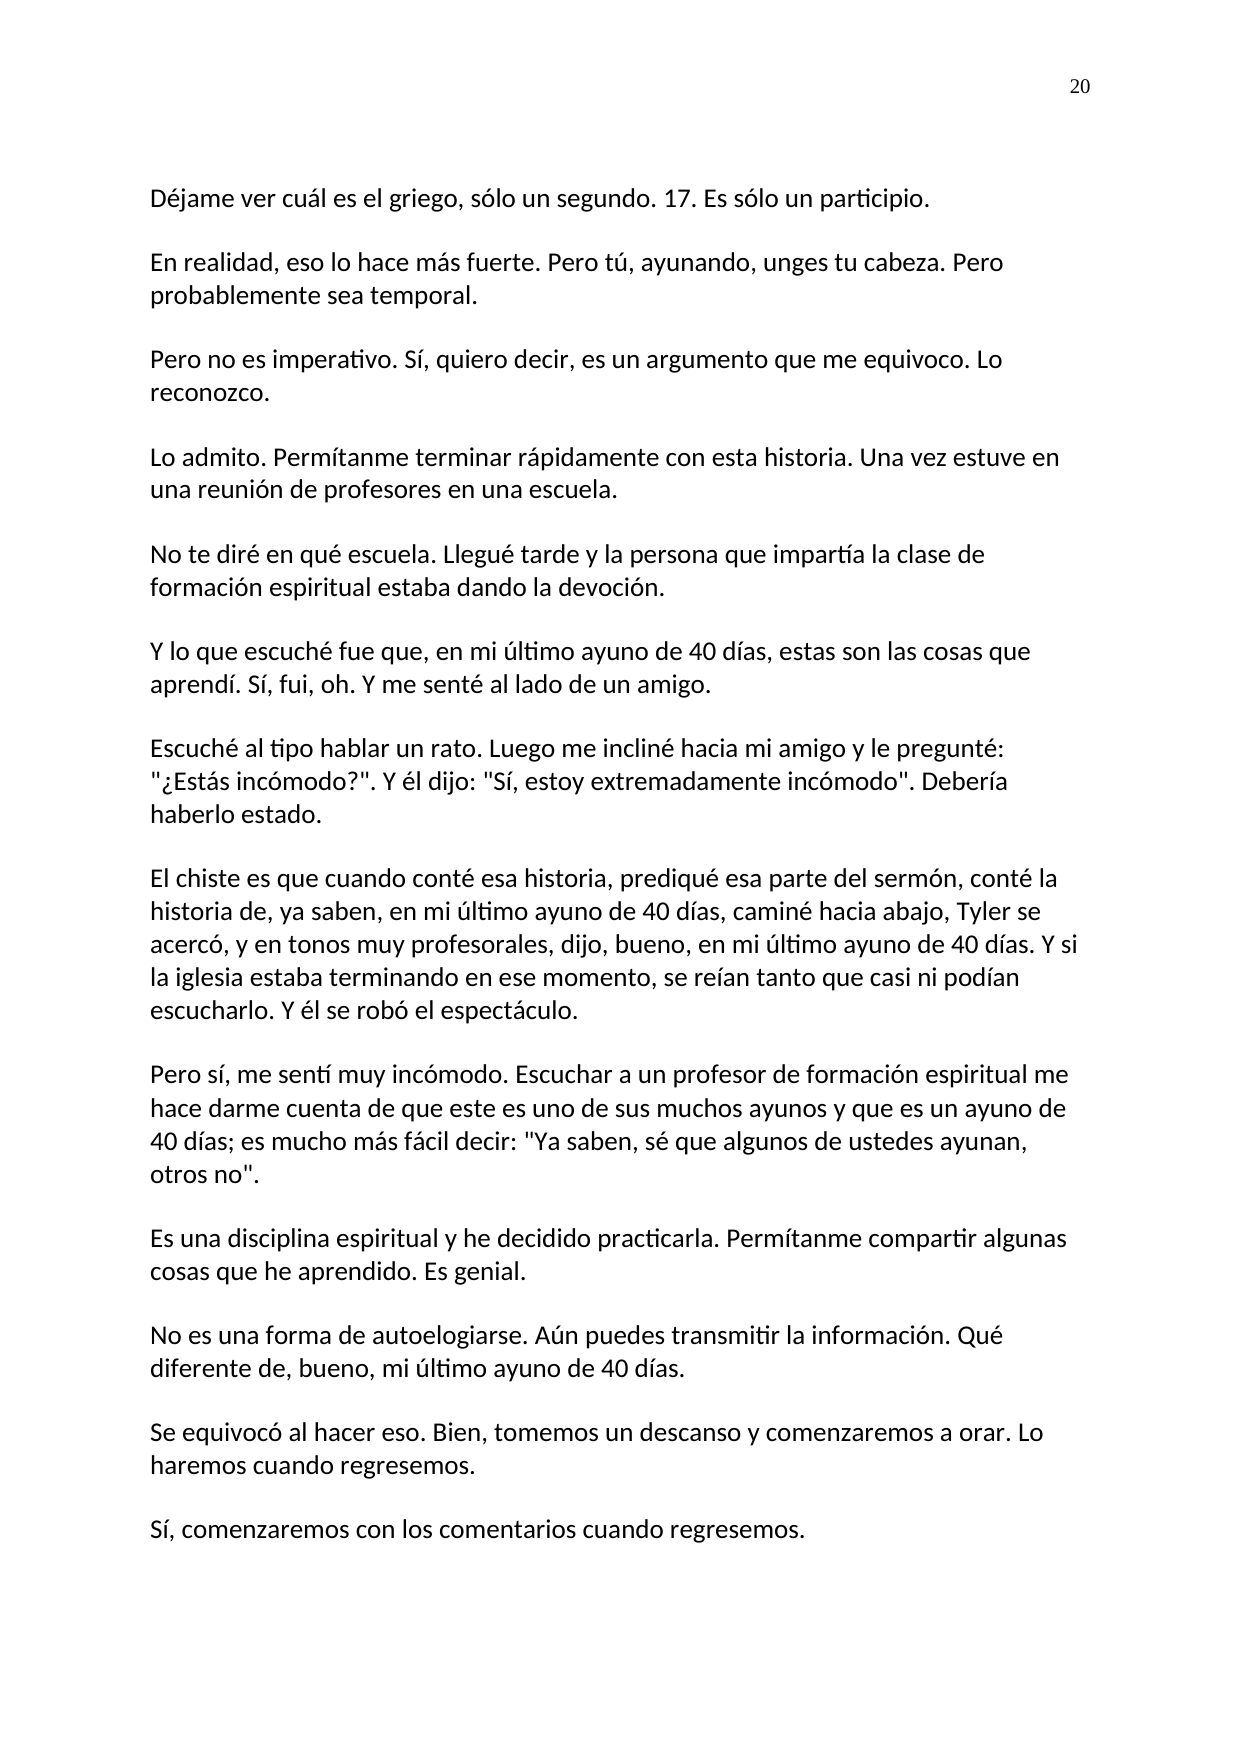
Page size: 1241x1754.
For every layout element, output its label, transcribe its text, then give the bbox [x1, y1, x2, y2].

text No te diré en qué escuela. Llegué tarde y la persona que impartía la clase de formación espiritual estaba dando la devoción. [150, 537, 1090, 603]
text Lo admito. Permítanme terminar rápidamente con esta historia. Una vez estuve en una reunión de profesores en una escuela. [150, 440, 1090, 506]
text Pero sí, me sentí muy incómodo. Escuchar a un profesor de formación espiritual me hace darme cuenta de que este es uno de sus muchos ayunos y que es un ayuno de 40 días; es mucho más fácil decir: "Ya saben, sé que algunos de ustedes ayunan, otros no". [150, 1058, 1090, 1190]
text Es una disciplina espiritual y he decidido practicarla. Permítanme compartir algunas cosas que he aprendido. Es genial. [150, 1221, 1090, 1287]
text En realidad, eso lo hace más fuerte. Pero tú, ayunando, unges tu cabeza. Pero probablemente sea temporal. [150, 245, 1090, 311]
text Se equivocó al hacer eso. Bien, tomemos un descanso y comenzaremos a orar. Lo haremos cuando regresemos. [150, 1415, 1090, 1481]
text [150, 1512, 1090, 1578]
text No es una forma de autoelogiarse. Aún puedes transmitir la información. Qué diferente de, bueno, mi último ayuno de 40 días. [150, 1318, 1090, 1384]
text Pero no es imperativo. Sí, quiero decir, es un argumento que me equivoco. Lo reconozco. [150, 342, 1090, 408]
text El chiste es que cuando conté esa historia, prediqué esa parte del sermón, conté la historia de, ya saben, en mi último ayuno de 40 días, caminé hacia abajo, Tyler se acercó, y en tonos muy profesorales, dijo, bueno, en mi último ayuno de 40 días. Y si la iglesia estaba terminando en ese momento, se reían tanto que casi ni podían escucharlo. Y él se robó el espectáculo. [150, 861, 1090, 1027]
text Déjame ver cuál es el griego, sólo un segundo. 17. Es sólo un participio. [150, 181, 1090, 214]
text Escuché al tipo hablar un rato. Luego me incliné hacia mi amigo y le pregunté: "¿Estás incómodo?". Y él dijo: "Sí, estoy extremadamente incómodo". Debería haberlo estado. [150, 731, 1090, 830]
text Y lo que escuché fue que, en mi último ayuno de 40 días, estas son las cosas que aprendí. Sí, fui, oh. Y me senté al lado de un amigo. [150, 634, 1090, 700]
